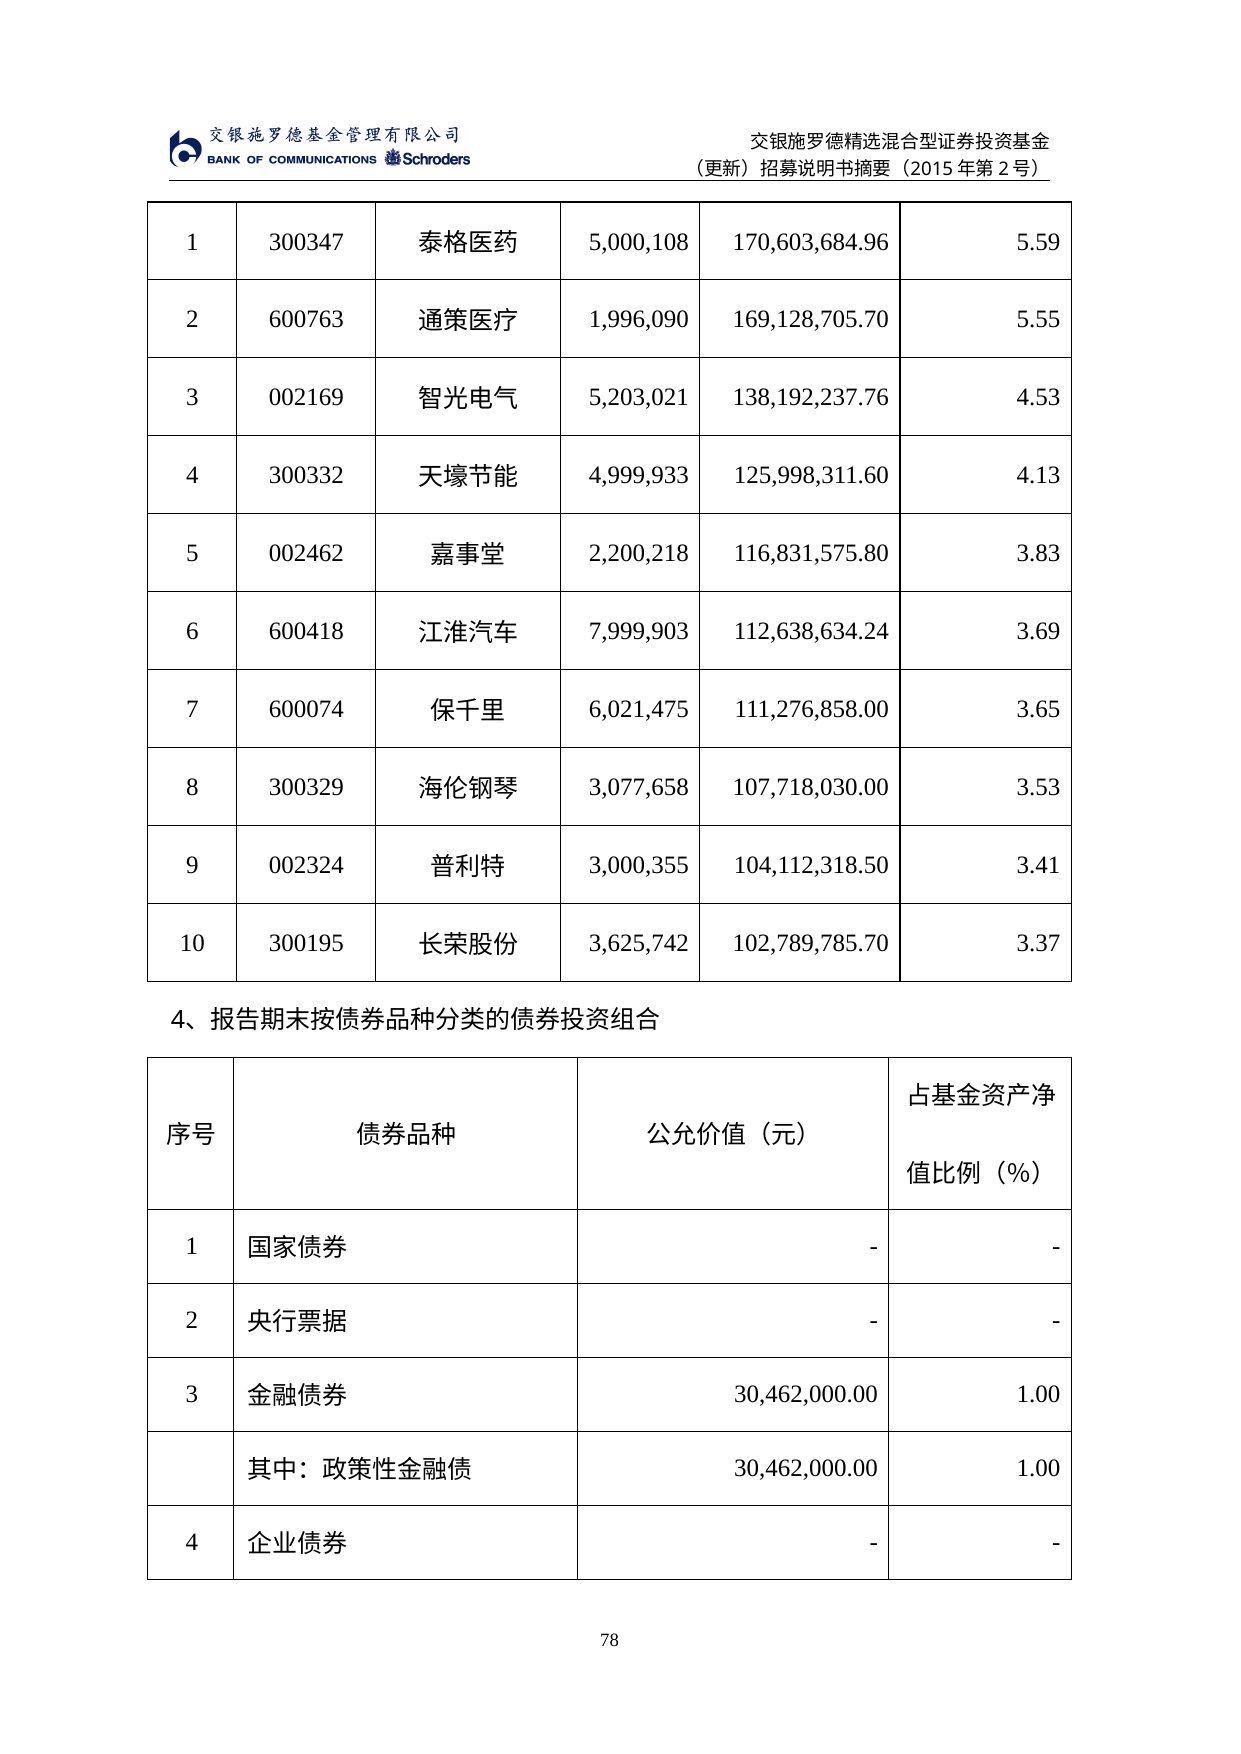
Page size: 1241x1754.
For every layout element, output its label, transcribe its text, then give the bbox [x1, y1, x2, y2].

table_cell - [578, 1210, 888, 1283]
table_cell 3.37 [901, 904, 1071, 981]
table_cell 3,625,742 [561, 904, 699, 981]
text 4、报告期末按债券品种分类的债券投资组合 [171, 985, 1050, 1050]
table_cell 6,021,475 [561, 670, 699, 747]
table_cell 3 [148, 1358, 233, 1431]
table_cell 国家债券 [234, 1210, 577, 1283]
table_cell 4 [148, 1506, 233, 1579]
table_cell 104,112,318.50 [700, 826, 899, 903]
table_cell 4,999,933 [561, 436, 699, 513]
table_cell 3.41 [901, 826, 1071, 903]
table_cell 600074 [237, 670, 375, 747]
table_cell 3.65 [901, 670, 1071, 747]
table_cell 通策医疗 [376, 280, 560, 357]
table_cell 5,000,108 [561, 203, 699, 279]
table_cell 112,638,634.24 [700, 592, 899, 669]
table_header 债券品种 [234, 1058, 577, 1209]
table_cell 2,200,218 [561, 514, 699, 591]
table_cell 9 [148, 826, 236, 903]
table_cell 169,128,705.70 [700, 280, 899, 357]
table_cell - [889, 1284, 1071, 1357]
table_cell 1 [148, 203, 236, 279]
table_cell 5,203,021 [561, 358, 699, 435]
table_cell 300347 [237, 203, 375, 279]
table_cell 1 [148, 1210, 233, 1283]
table_cell 30,462,000.00 [578, 1358, 888, 1431]
table_cell 天壕节能 [376, 436, 560, 513]
table_cell 4.13 [901, 436, 1071, 513]
table_cell 嘉事堂 [376, 514, 560, 591]
table_header 公允价值（元） [578, 1058, 888, 1209]
table_cell 4.53 [901, 358, 1071, 435]
table_cell 3.83 [901, 514, 1071, 591]
table_cell 5.59 [901, 203, 1071, 279]
table_cell 300332 [237, 436, 375, 513]
table_cell 6 [148, 592, 236, 669]
table_cell 002462 [237, 514, 375, 591]
table_cell 125,998,311.60 [700, 436, 899, 513]
table_cell 600763 [237, 280, 375, 357]
table_cell 智光电气 [376, 358, 560, 435]
table_cell 4 [148, 436, 236, 513]
table_cell 央行票据 [234, 1284, 577, 1357]
table_cell 107,718,030.00 [700, 748, 899, 825]
table_cell 1.00 [889, 1432, 1071, 1505]
table_cell - [889, 1506, 1071, 1579]
table_cell 111,276,858.00 [700, 670, 899, 747]
table_cell [148, 1432, 233, 1505]
table_cell 企业债券 [234, 1506, 577, 1579]
table_header 占基金资产净值比例（％） [889, 1058, 1071, 1209]
table_cell 10 [148, 904, 236, 981]
table_cell 3,000,355 [561, 826, 699, 903]
table_cell 2 [148, 1284, 233, 1357]
table_cell 江淮汽车 [376, 592, 560, 669]
table_cell 7,999,903 [561, 592, 699, 669]
table_cell 海伦钢琴 [376, 748, 560, 825]
table_cell 30,462,000.00 [578, 1432, 888, 1505]
table_cell 170,603,684.96 [700, 203, 899, 279]
table_cell 普利特 [376, 826, 560, 903]
table_cell 102,789,785.70 [700, 904, 899, 981]
table_cell 7 [148, 670, 236, 747]
table_cell 002324 [237, 826, 375, 903]
table_cell 600418 [237, 592, 375, 669]
table_cell - [578, 1506, 888, 1579]
table_cell 3.69 [901, 592, 1071, 669]
table_cell 8 [148, 748, 236, 825]
table_cell 002169 [237, 358, 375, 435]
table_cell 300329 [237, 748, 375, 825]
table_cell - [578, 1284, 888, 1357]
table_cell 2 [148, 280, 236, 357]
table_cell 138,192,237.76 [700, 358, 899, 435]
table_cell 长荣股份 [376, 904, 560, 981]
table_cell 泰格医药 [376, 203, 560, 279]
table_cell 金融债券 [234, 1358, 577, 1431]
table_cell 3 [148, 358, 236, 435]
table_cell 保千里 [376, 670, 560, 747]
table_cell 1,996,090 [561, 280, 699, 357]
table_cell 5.55 [901, 280, 1071, 357]
table_cell - [889, 1210, 1071, 1283]
table_header 序号 [148, 1058, 233, 1209]
table_cell 其中：政策性金融债 [234, 1432, 577, 1505]
table_cell 300195 [237, 904, 375, 981]
table_cell 1.00 [889, 1358, 1071, 1431]
table_cell 3,077,658 [561, 748, 699, 825]
table_cell 5 [148, 514, 236, 591]
table_cell 116,831,575.80 [700, 514, 899, 591]
picture [169, 127, 470, 167]
table_cell 3.53 [901, 748, 1071, 825]
